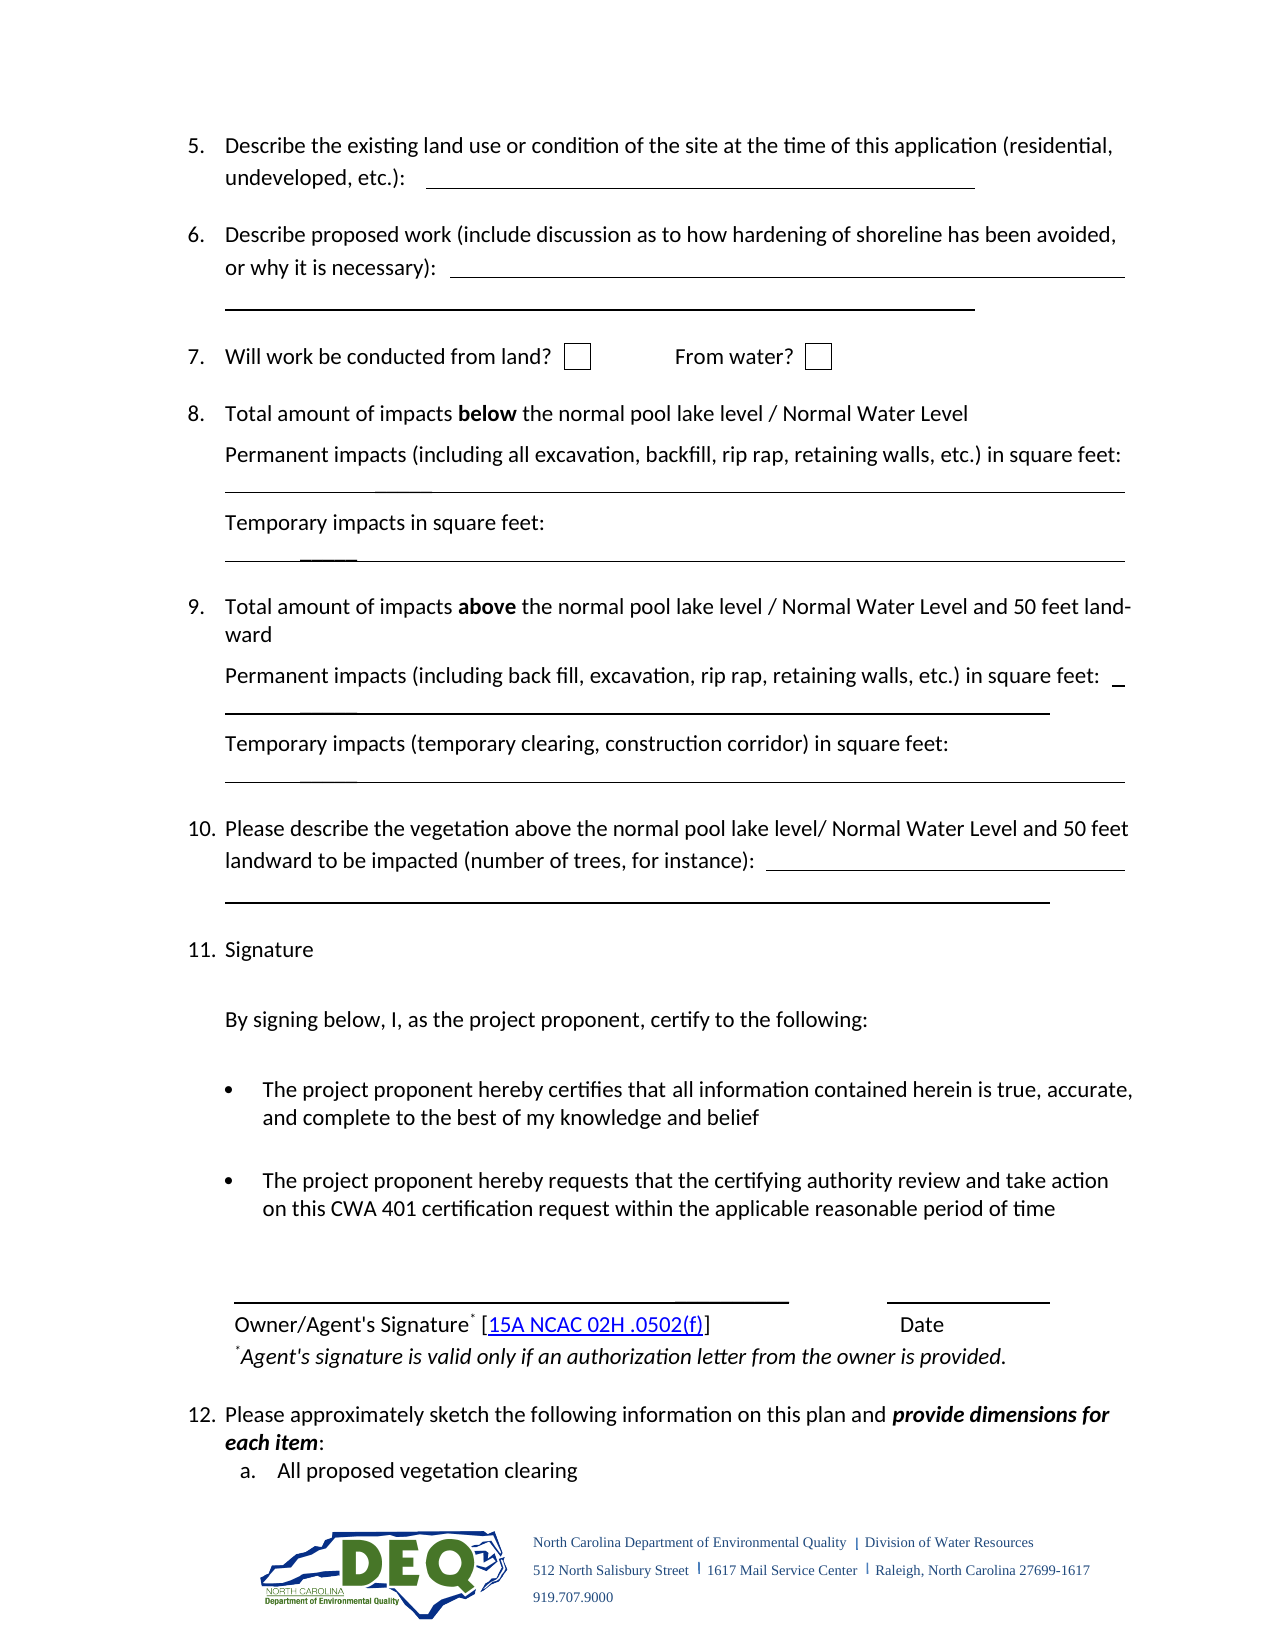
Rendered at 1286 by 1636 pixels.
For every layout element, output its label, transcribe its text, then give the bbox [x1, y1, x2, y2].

list Describe proposed work (include discussion as to how hardening of shoreline has been avoided, or why it is necessary): [187, 221, 1134, 313]
list Temporary impacts (temporary clearing, construction corridor) in square feet: [225, 729, 1134, 758]
list _____ [225, 758, 1134, 786]
list Please describe the vegetation above the normal pool lake level/ Normal Water Level and 50 feet landward to be impacted (number of trees, for instance): [187, 814, 1134, 906]
list Will work be conducted from land? From water? [187, 342, 1134, 370]
list Describe the existing land use or condition of the site at the time of this application (residential, undeveloped, etc.): [187, 131, 1134, 191]
list All proposed vegetation clearing [239, 1456, 1137, 1484]
list Please approximately sketch the following information on this plan and provide dimensions for each item: [187, 1400, 1137, 1456]
list Signature [187, 935, 1134, 963]
list Total amount of impacts below the normal pool lake level / Normal Water Level [187, 399, 1134, 427]
list Permanent impacts (including all excavation, backfill, rip rap, retaining walls, etc.) in square feet: _____ [225, 440, 1153, 496]
list Total amount of impacts above the normal pool lake level / Normal Water Level and 50 feet land-ward [187, 592, 1134, 648]
list The project proponent hereby requests that the certifying authority review and take action on this CWA 401 certification request within the applicable reasonable period of time [225, 1166, 1134, 1222]
list Permanent impacts (including back fill, excavation, rip rap, retaining walls, etc.) in square feet: _____ [225, 661, 1134, 717]
list _____ [225, 536, 1134, 564]
picture [258, 1529, 509, 1621]
list By signing below, I, as the project proponent, certify to the following: [225, 1005, 1134, 1033]
list The project proponent hereby certifies that all information contained herein is true, accurate, and complete to the best of my knowledge and belief [225, 1075, 1134, 1131]
text *Agent's signature is valid only if an authorization letter from the owner is provided. [234, 1342, 1134, 1371]
text __________ [234, 1278, 1134, 1306]
text Owner/Agent's Signature* [15A NCAC 02H .0502(f)] Date [234, 1310, 1134, 1338]
list Temporary impacts in square feet: [225, 508, 1134, 536]
